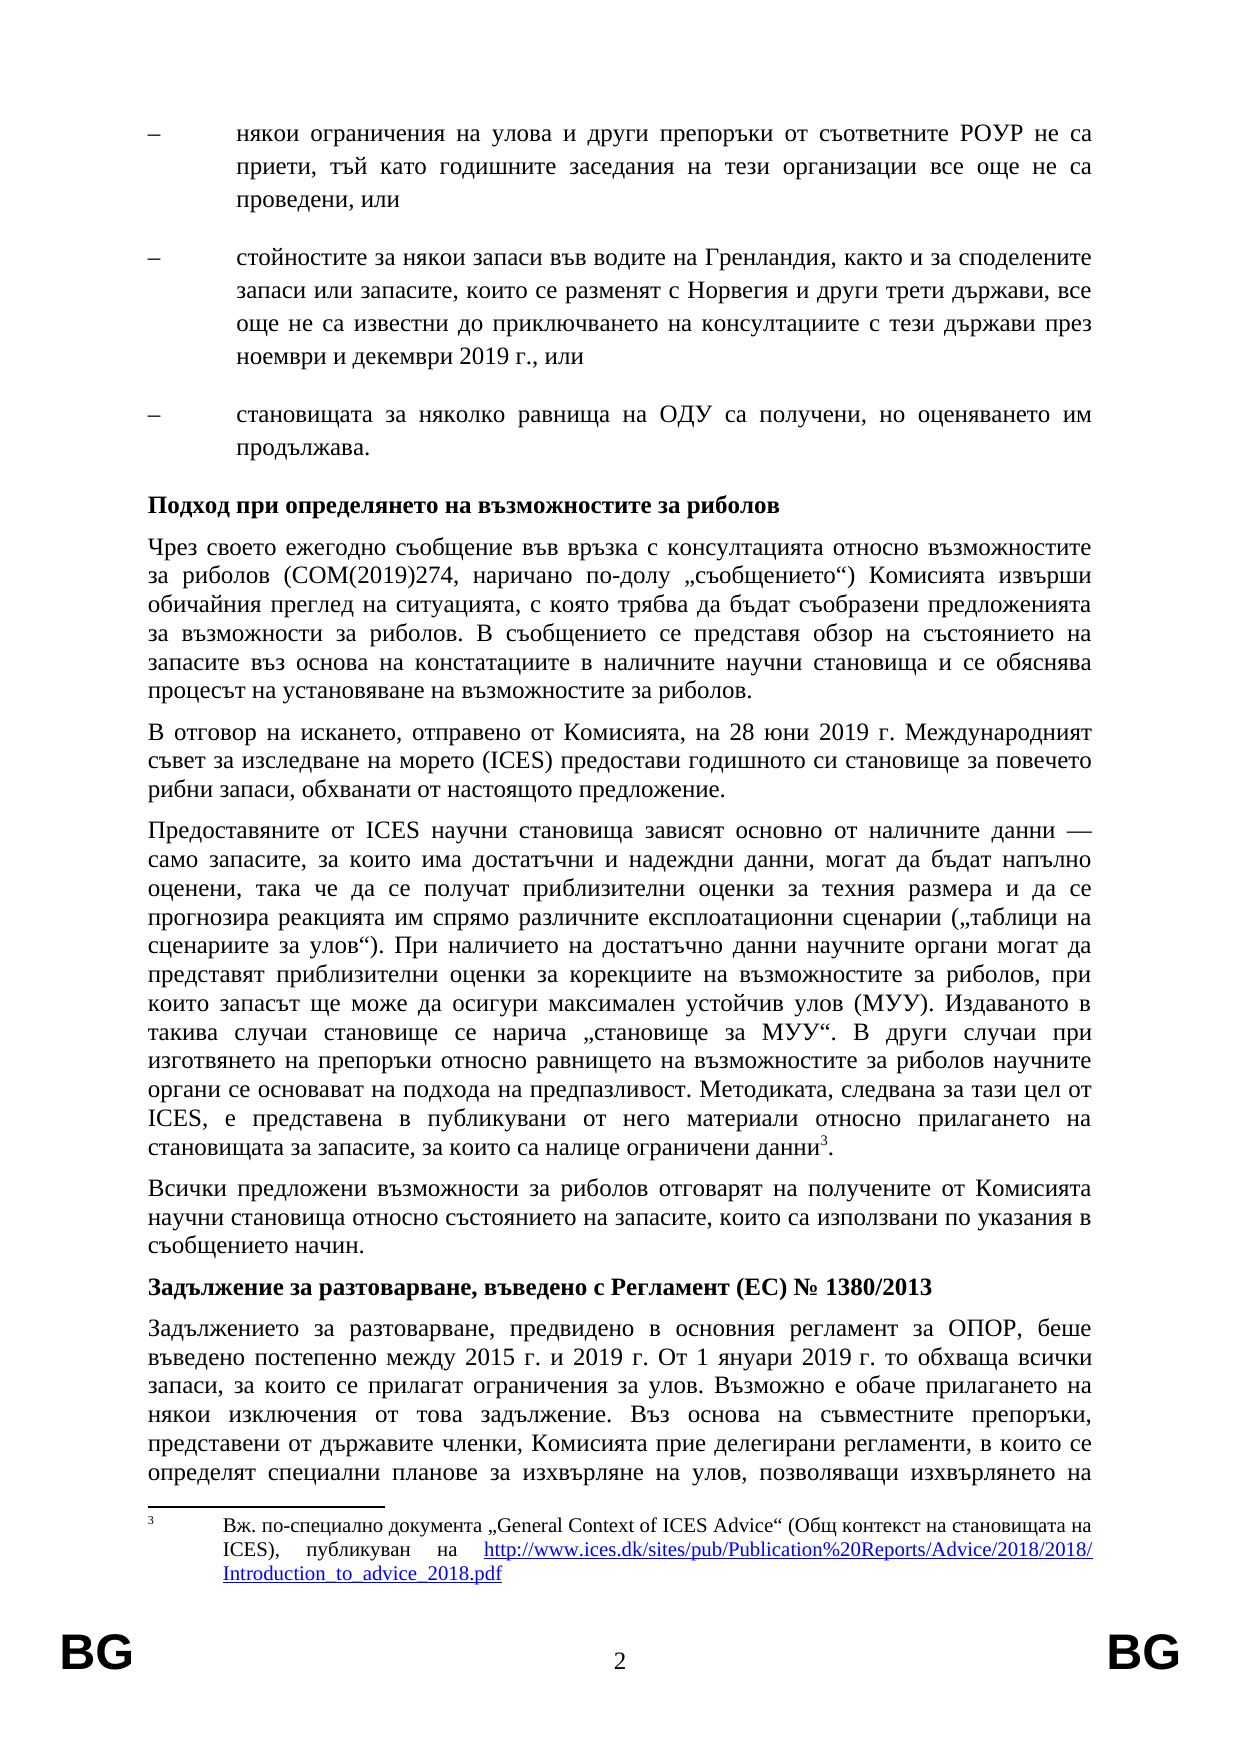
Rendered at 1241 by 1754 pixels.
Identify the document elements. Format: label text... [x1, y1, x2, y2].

text Чрез своето ежегодно съобщение във връзка с консултацията относно възможностите за риболов (COM(2019)274, наричано по-долу „съобщението“) Комисията извърши обичайния преглед на ситуацията, с която трябва да бъдат съобразени предложенията за възможности за риболов. В съобщението се представя обзор на състоянието на запасите въз основа на констатациите в наличните научни становища и се обяснява процесът на установяване на възможностите за риболов. [148, 532, 1093, 704]
text Предоставяните от ICES научни становища зависят основно от наличните данни — само запасите, за които има достатъчни и надеждни данни, могат да бъдат напълно оценени, така че да се получат приблизителни оценки за техния размера и да се прогнозира реакцията им спрямо различните експлоатационни сценарии („таблици на сценариите за улов“). При наличието на достатъчно данни научните органи могат да представят приблизителни оценки за корекциите на възможностите за риболов, при които запасът ще може да осигури максимален устойчив улов (МУУ). Издаваното в такива случаи становище се нарича „становище за МУУ“. В други случаи при изготвянето на препоръки относно равнището на възможностите за риболов научните органи се основават на подхода на предпазливост. Методиката, следвана за тази цел от ICES, е представена в публикувани от него материали относно прилагането на становищата за запасите, за които са налице ограничени данни. [148, 815, 1093, 1160]
text Всички предложени възможности за риболов отговарят на получените от Комисията научни становища относно състоянието на запасите, които са използвани по указания в съобщението начин. [148, 1173, 1093, 1259]
subtitle Подход при определянето на възможностите за риболов [148, 490, 1093, 519]
text В отговор на искането, отправено от Комисията, на 28 юни 2019 г. Международният съвет за изследване на морето (ICES) предостави годишното си становище за повечето рибни запаси, обхванати от настоящото предложение. [148, 717, 1093, 803]
text стойностите за някои запаси във водите на Гренландия, както и за споделените запаси или запасите, които се разменят с Норвегия и други трети държави, все още не са известни до приключването на консултациите с тези държави през ноември и декември 2019 г., или [148, 242, 1093, 370]
text Задължение за разтоварване, въведено с Регламент (ЕС) № 1380/2013 [148, 1272, 1093, 1300]
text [148, 1313, 1093, 1485]
text някои ограничения на улова и други препоръки от съответните РОУР не са приети, тъй като годишните заседания на тези организации все още не са проведени, или [148, 118, 1093, 213]
text становищата за няколко равнища на ОДУ са получени, но оценяването им продължава. [148, 399, 1093, 461]
